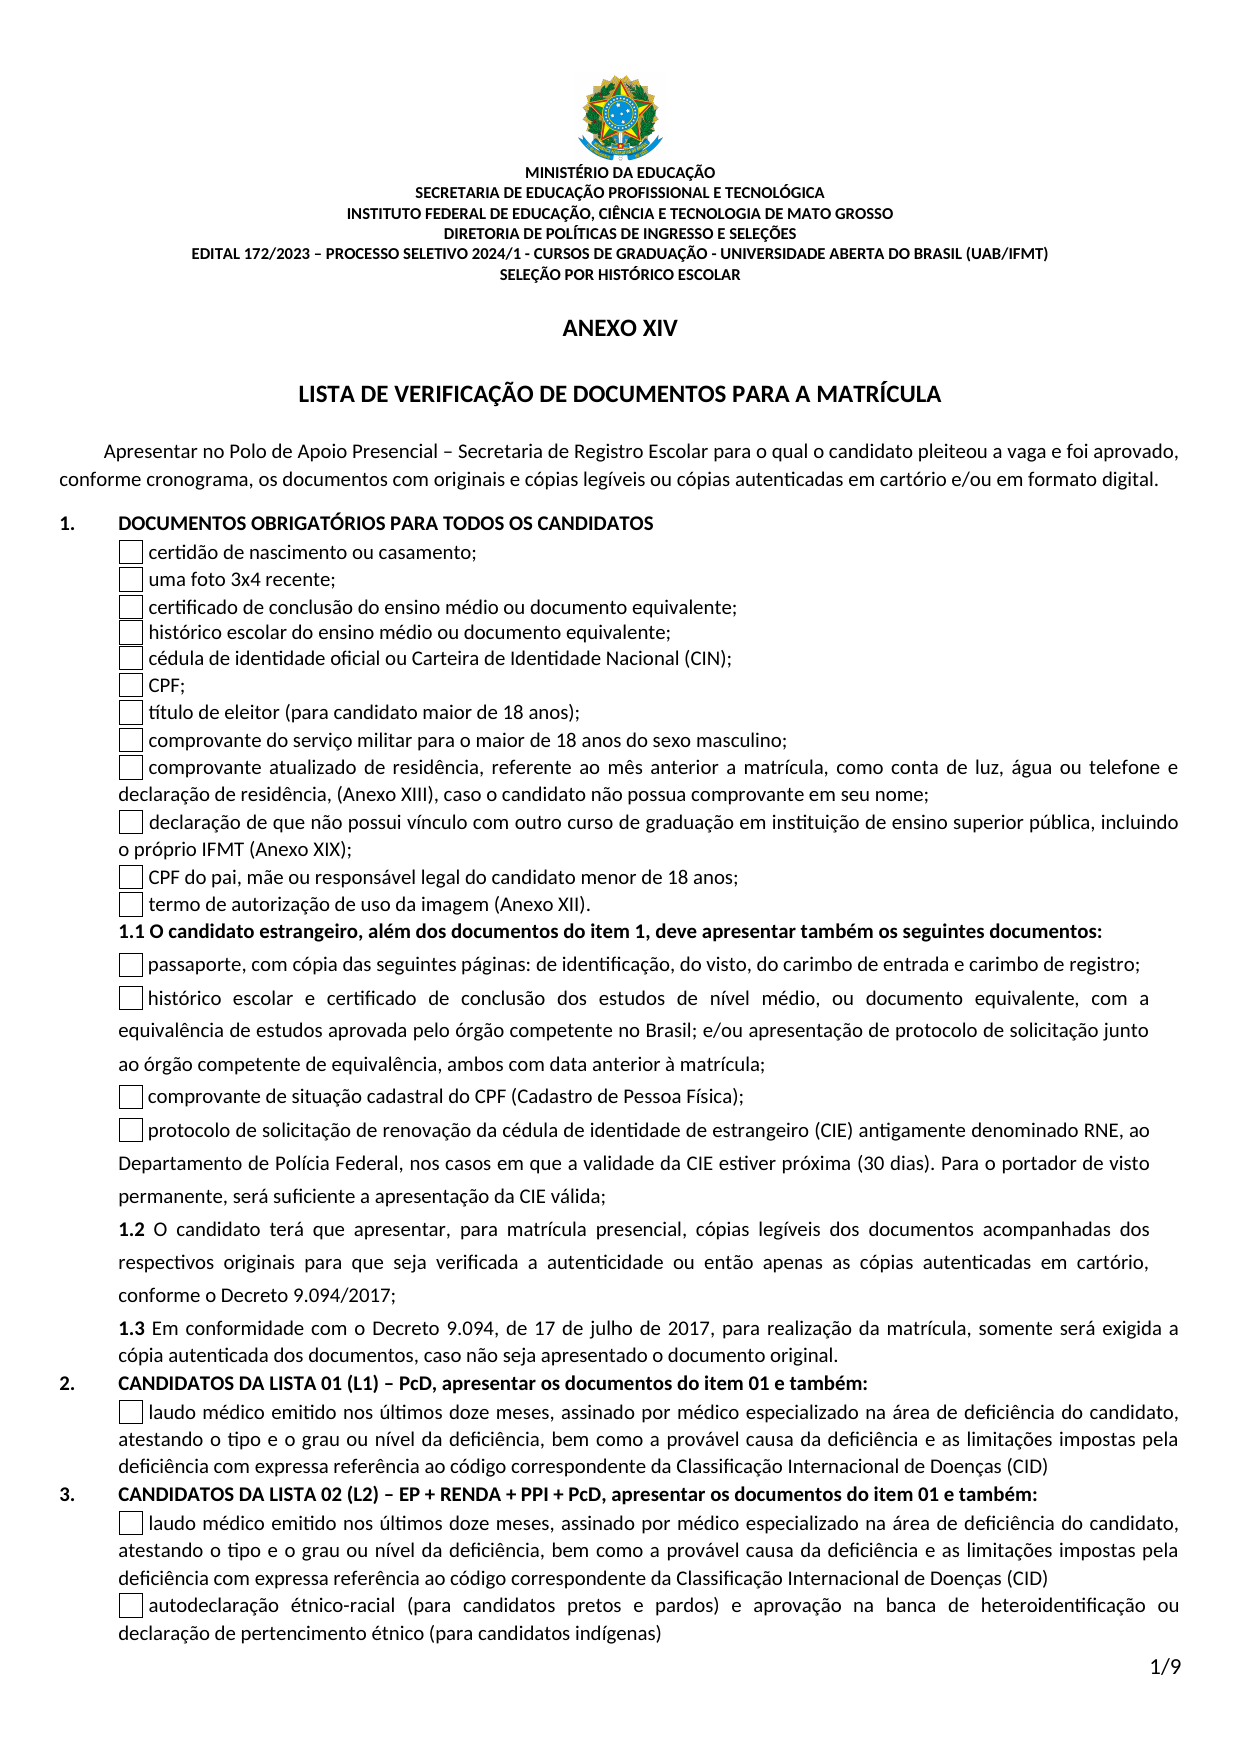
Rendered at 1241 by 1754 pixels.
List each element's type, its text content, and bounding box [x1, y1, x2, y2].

text protocolo de solicitação de renovação da cédula de identidade de estrangeiro (CIE) antigamente denominado RNE, ao Departamento de Polícia Federal, nos casos em que a validade da CIE estiver próxima (30 dias). Para o portador de visto permanente, será suficiente a apresentação da CIE válida; [118, 1117, 1152, 1208]
text CPF do pai, mãe ou responsável legal do candidato menor de 18 anos; [118, 864, 1181, 889]
text Apresentar no Polo de Apoio Presencial – Secretaria de Registro Escolar para o qual o candidato pleiteou a vaga e foi aprovado, conforme cronograma, os documentos com originais e cópias legíveis ou cópias autenticadas em cartório e/ou em formato digital. [59, 438, 1181, 491]
text laudo médico emitido nos últimos doze meses, assinado por médico especializado na área de deficiência do candidato, atestando o tipo e o grau ou nível da deficiência, bem como a provável causa da deficiência e as limitações impostas pela deficiência com expressa referência ao código correspondente da Classificação Internacional de Doenças (CID) [118, 1399, 1181, 1479]
text título de eleitor (para candidato maior de 18 anos); [118, 699, 1181, 725]
text 1.3 Em conformidade com o Decreto 9.094, de 17 de julho de 2017, para realização da matrícula, somente será exigida a cópia autenticada dos documentos, caso não seja apresentado o documento original. [118, 1315, 1181, 1368]
list CANDIDATOS DA LISTA 02 (L2) – EP + RENDA + PPI + PcD, apresentar os documentos do item 01 e também: [59, 1481, 1181, 1506]
text comprovante atualizado de residência, referente ao mês anterior a matrícula, como conta de luz, água ou telefone e declaração de residência, (Anexo XIII), caso o candidato não possua comprovante em seu nome; [118, 754, 1181, 807]
text certificado de conclusão do ensino médio ou documento equivalente; [118, 594, 1152, 619]
text 1.1 O candidato estrangeiro, além dos documentos do item 1, deve apresentar também os seguintes documentos: [59, 919, 1152, 944]
text autodeclaração étnico-racial (para candidatos pretos e pardos) e aprovação na banca de heteroidentificação ou declaração de pertencimento étnico (para candidatos indígenas) [118, 1592, 1181, 1645]
text comprovante do serviço militar para o maior de 18 anos do sexo masculino; [118, 727, 1181, 752]
text comprovante de situação cadastral do CPF (Cadastro de Pessoa Física); [118, 1084, 1152, 1109]
text uma foto 3x4 recente; [118, 566, 1181, 592]
text histórico escolar e certificado de conclusão dos estudos de nível médio, ou documento equivalente, com a equivalência de estudos aprovada pelo órgão competente no Brasil; e/ou apresentação de protocolo de solicitação junto ao órgão competente de equivalência, ambos com data anterior à matrícula; [118, 985, 1152, 1076]
text 1.2 O candidato terá que apresentar, para matrícula presencial, cópias legíveis dos documentos acompanhadas dos respectivos originais para que seja verificada a autenticidade ou então apenas as cópias autenticadas em cartório, conforme o Decreto 9.094/2017; [118, 1216, 1152, 1307]
list certidão de nascimento ou casamento; [118, 539, 1181, 564]
text histórico escolar do ensino médio ou documento equivalente; [118, 619, 1152, 645]
text cédula de identidade oficial ou Carteira de Identidade Nacional (CIN); [118, 645, 1181, 670]
list CANDIDATOS DA LISTA 01 (L1) – PcD, apresentar os documentos do item 01 e também: [59, 1370, 1181, 1395]
text ANEXO XIV [59, 312, 1181, 343]
text CPF; [118, 672, 1181, 697]
picture [575, 73, 666, 163]
list laudo médico emitido nos últimos doze meses, assinado por médico especializado na área de deficiência do candidato, atestando o tipo e o grau ou nível da deficiência, bem como a provável causa da deficiência e as limitações impostas pela deficiência com expressa referência ao código correspondente da Classificação Internacional de Doenças (CID) [118, 1510, 1181, 1590]
list DOCUMENTOS OBRIGATÓRIOS PARA TODOS OS CANDIDATOS [59, 510, 1181, 535]
text declaração de que não possui vínculo com outro curso de graduação em instituição de ensino superior pública, incluindo o próprio IFMT (Anexo XIX); [118, 809, 1181, 862]
text passaporte, com cópia das seguintes páginas: de identificação, do visto, do carimbo de entrada e carimbo de registro; [118, 952, 1152, 977]
text termo de autorização de uso da imagem (Anexo XII). [118, 891, 1181, 917]
text LISTA DE VERIFICAÇÃO DE DOCUMENTOS PARA A MATRÍCULA [59, 378, 1181, 409]
